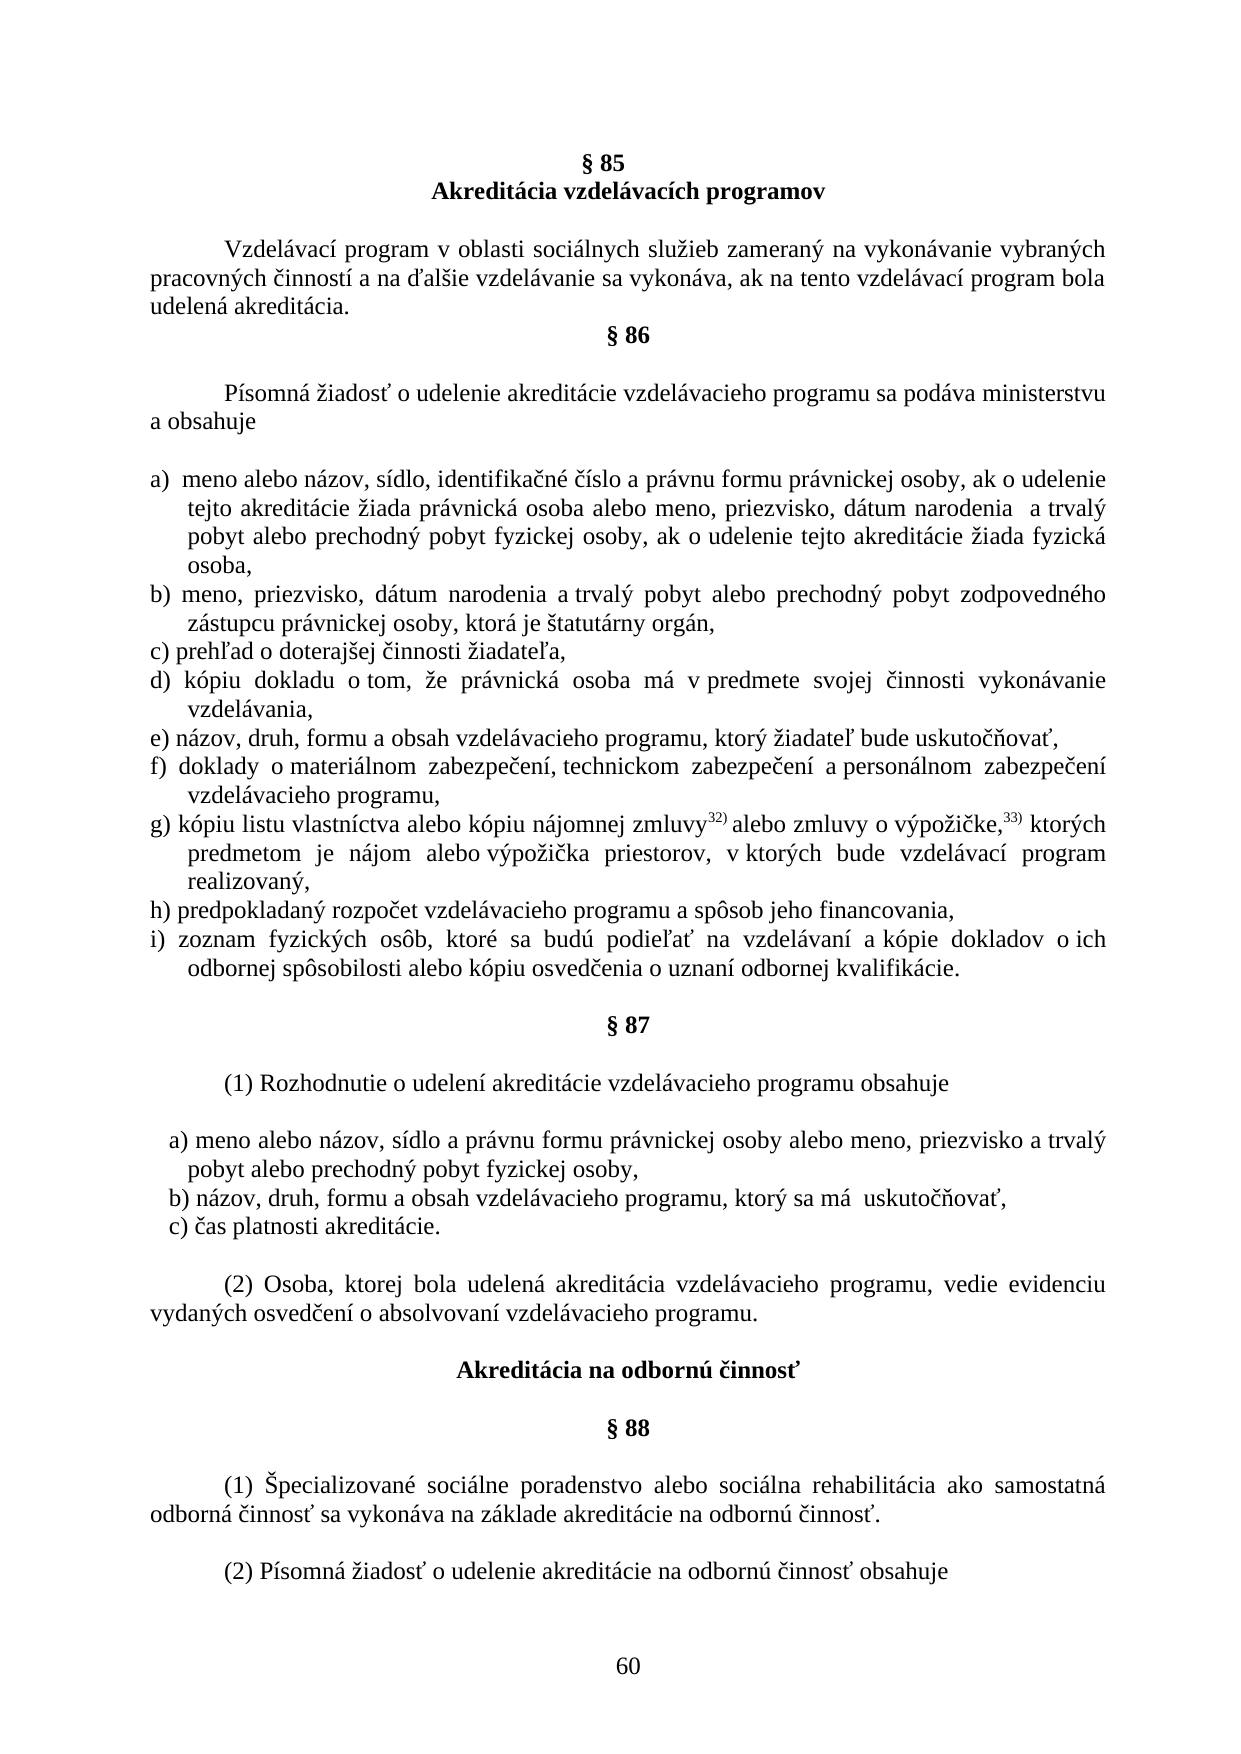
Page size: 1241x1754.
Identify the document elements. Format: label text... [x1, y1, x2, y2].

text a) meno alebo názov, sídlo a právnu formu právnickej osoby alebo meno, priezvisko a trvalý pobyt alebo prechodný pobyt fyzickej osoby, [169, 1125, 1106, 1183]
text i) zoznam fyzických osôb, ktoré sa budú podieľať na vzdelávaní a kópie dokladov o ich odbornej spôsobilosti alebo kópiu osvedčenia o uznaní odbornej kvalifikácie. [150, 924, 1106, 981]
text b) meno, priezvisko, dátum narodenia a trvalý pobyt alebo prechodný pobyt zodpovedného zástupcu právnickej osoby, ktorá je štatutárny orgán, [150, 579, 1106, 636]
text Vzdelávací program v oblasti sociálnych služieb zameraný na vykonávanie vybraných pracovných činností a na ďalšie vzdelávanie sa vykonáva, ak na tento vzdelávací program bola udelená akreditácia. [150, 234, 1106, 320]
text Písomná žiadosť o udelenie akreditácie vzdelávacieho programu sa podáva ministerstvu a obsahuje [150, 378, 1106, 435]
text (1) Špecializované sociálne poradenstvo alebo sociálna rehabilitácia ako samostatná odborná činnosť sa vykonáva na základe akreditácie na odbornú činnosť. [150, 1470, 1106, 1528]
text e) názov, druh, formu a obsah vzdelávacieho programu, ktorý žiadateľ bude uskutočňovať, [150, 723, 1106, 751]
text § 88 [150, 1413, 1106, 1441]
text § 87 [150, 1010, 1106, 1039]
text f) doklady o materiálnom zabezpečení, technickom zabezpečení a personálnom zabezpečení vzdelávacieho programu, [150, 751, 1106, 809]
text d) kópiu dokladu o tom, že právnická osoba má v predmete svojej činnosti vykonávanie vzdelávania, [150, 665, 1106, 723]
text g) kópiu listu vlastníctva alebo kópiu nájomnej zmluvy32) alebo zmluvy o výpožičke,33) ktorých predmetom je nájom alebo výpožička priestorov, v ktorých bude vzdelávací program realizovaný, [150, 809, 1106, 895]
text b) názov, druh, formu a obsah vzdelávacieho programu, ktorý sa má uskutočňovať, [169, 1183, 1106, 1211]
text § 86 [150, 320, 1106, 349]
text Akreditácia na odbornú činnosť [150, 1355, 1106, 1384]
text c) čas platnosti akreditácie. [169, 1211, 1106, 1240]
text c) prehľad o doterajšej činnosti žiadateľa, [150, 636, 1106, 665]
text (1) Rozhodnutie o udelení akreditácie vzdelávacieho programu obsahuje [150, 1068, 1106, 1096]
text h) predpokladaný rozpočet vzdelávacieho programu a spôsob jeho financovania, [150, 895, 1106, 924]
text (2) Osoba, ktorej bola udelená akreditácia vzdelávacieho programu, vedie evidenciu vydaných osvedčení o absolvovaní vzdelávacieho programu. [150, 1269, 1106, 1326]
text a) meno alebo názov, sídlo, identifikačné číslo a právnu formu právnickej osoby, ak o udelenie tejto akreditácie žiada právnická osoba alebo meno, priezvisko, dátum narodenia a trvalý pobyt alebo prechodný pobyt fyzickej osoby, ak o udelenie tejto akreditácie žiada fyzická osoba, [150, 464, 1106, 579]
text § 85 [581, 148, 1106, 176]
text Akreditácia vzdelávacích programov [150, 176, 1106, 205]
text (2) Písomná žiadosť o udelenie akreditácie na odbornú činnosť obsahuje [150, 1556, 1106, 1585]
